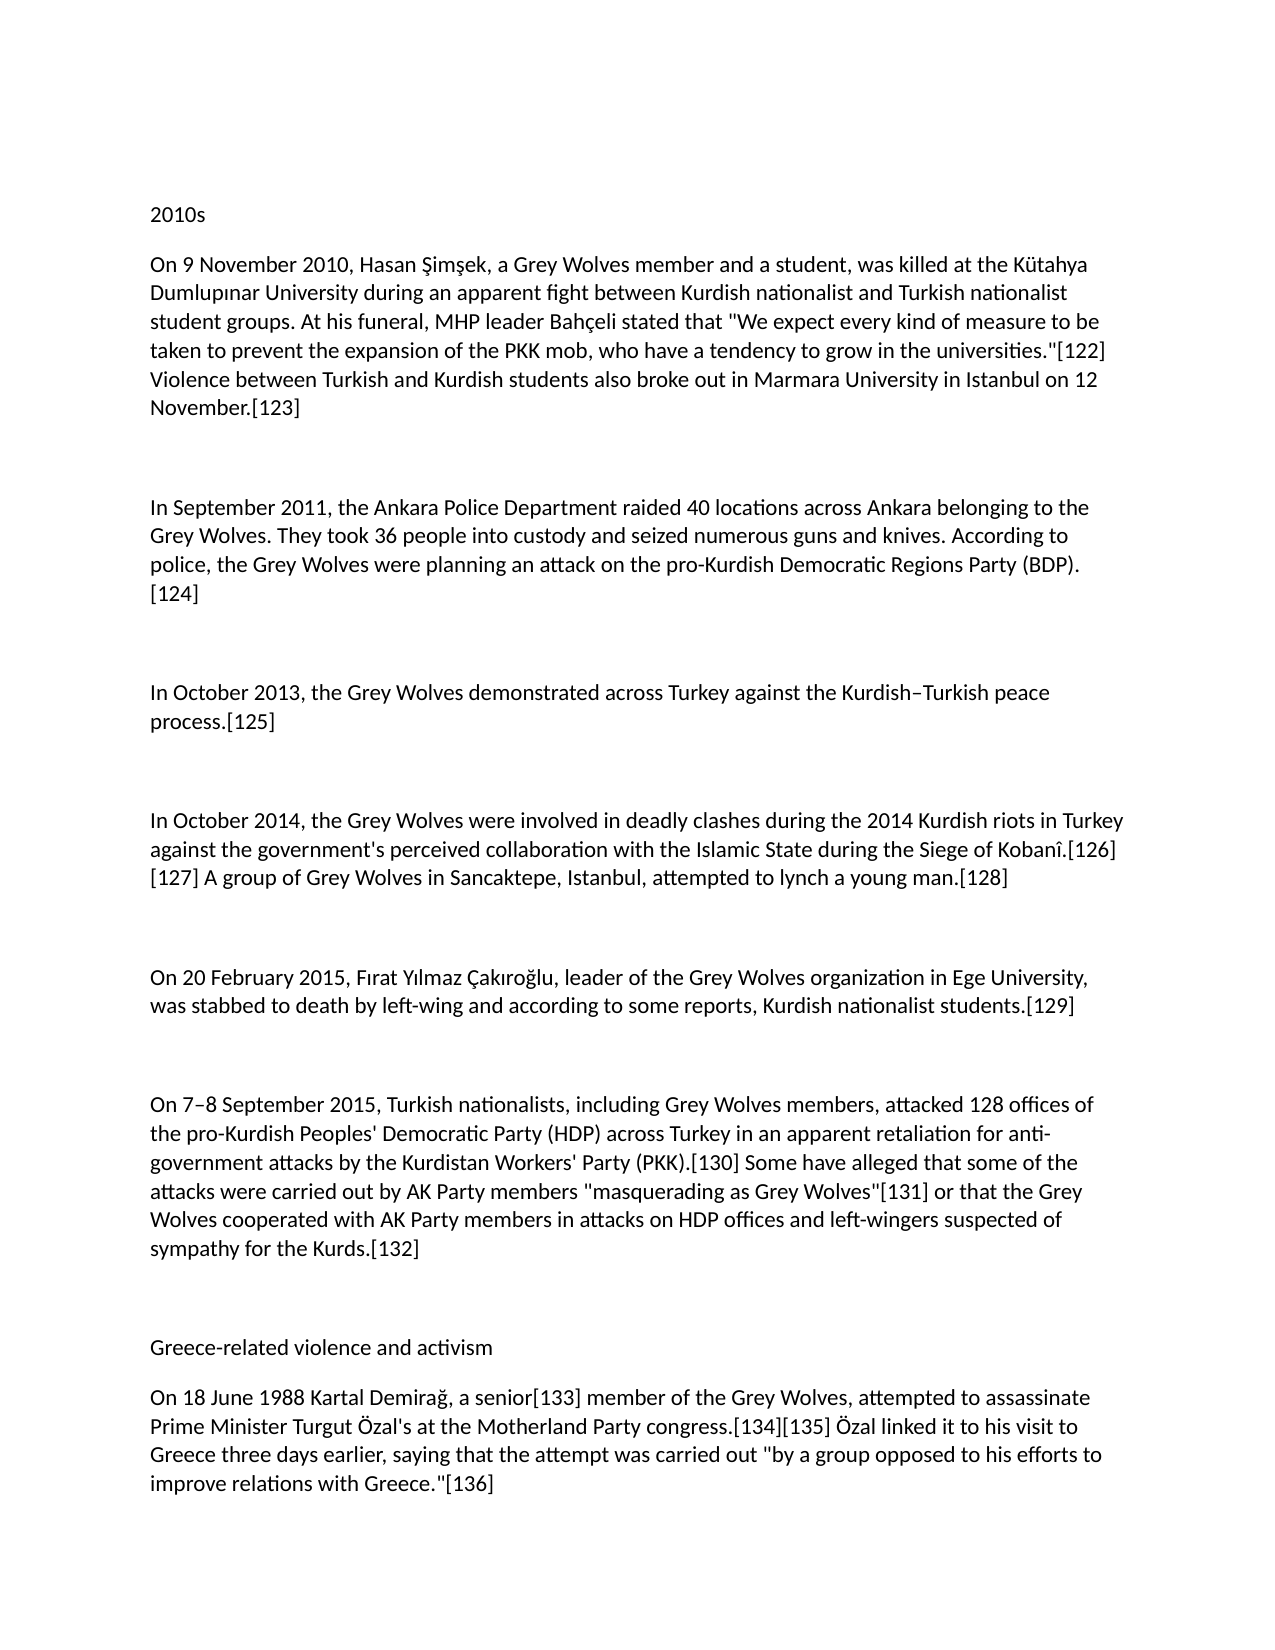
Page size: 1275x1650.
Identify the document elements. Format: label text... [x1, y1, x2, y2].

text Greece-related violence and activism [150, 1333, 1125, 1362]
text On 9 November 2010, Hasan Şimşek, a Grey Wolves member and a student, was killed at the Kütahya Dumlupınar University during an apparent fight between Kurdish nationalist and Turkish nationalist student groups. At his funeral, MHP leader Bahçeli stated that "We expect every kind of measure to be taken to prevent the expansion of the PKK mob, who have a tendency to grow in the universities."[122] Violence between Turkish and Kurdish students also broke out in Marmara University in Istanbul on 12 November.[123] [150, 249, 1125, 422]
text In October 2013, the Grey Wolves demonstrated across Turkey against the Kurdish–Turkish peace process.[125] [150, 677, 1125, 735]
text In October 2014, the Grey Wolves were involved in deadly clashes during the 2014 Kurdish riots in Turkey against the government's perceived collaboration with the Islamic State during the Siege of Kobanî.[126][127] A group of Grey Wolves in Sancaktepe, Istanbul, attempted to lynch a young man.[128] [150, 805, 1125, 892]
text 2010s [150, 199, 1125, 228]
text On 7–8 September 2015, Turkish nationalists, including Grey Wolves members, attacked 128 offices of the pro-Kurdish Peoples' Democratic Party (HDP) across Turkey in an apparent retaliation for anti-government attacks by the Kurdistan Workers' Party (PKK).[130] Some have alleged that some of the attacks were carried out by AK Party members "masquerading as Grey Wolves"[131] or that the Grey Wolves cooperated with AK Party members in attacks on HDP offices and left-wingers suspected of sympathy for the Kurds.[132] [150, 1090, 1125, 1262]
text In September 2011, the Ankara Police Department raided 40 locations across Ankara belonging to the Grey Wolves. They took 36 people into custody and seized numerous guns and knives. According to police, the Grey Wolves were planning an attack on the pro-Kurdish Democratic Regions Party (BDP).[124] [150, 492, 1125, 607]
text On 20 February 2015, Fırat Yılmaz Çakıroğlu, leader of the Grey Wolves organization in Ege University, was stabbed to death by left-wing and according to some reports, Kurdish nationalist students.[129] [150, 962, 1125, 1019]
text On 18 June 1988 Kartal Demirağ, a senior[133] member of the Grey Wolves, attempted to assassinate Prime Minister Turgut Özal's at the Motherland Party congress.[134][135] Özal linked it to his visit to Greece three days earlier, saying that the attempt was carried out "by a group opposed to his efforts to improve relations with Greece."[136] [150, 1382, 1125, 1497]
